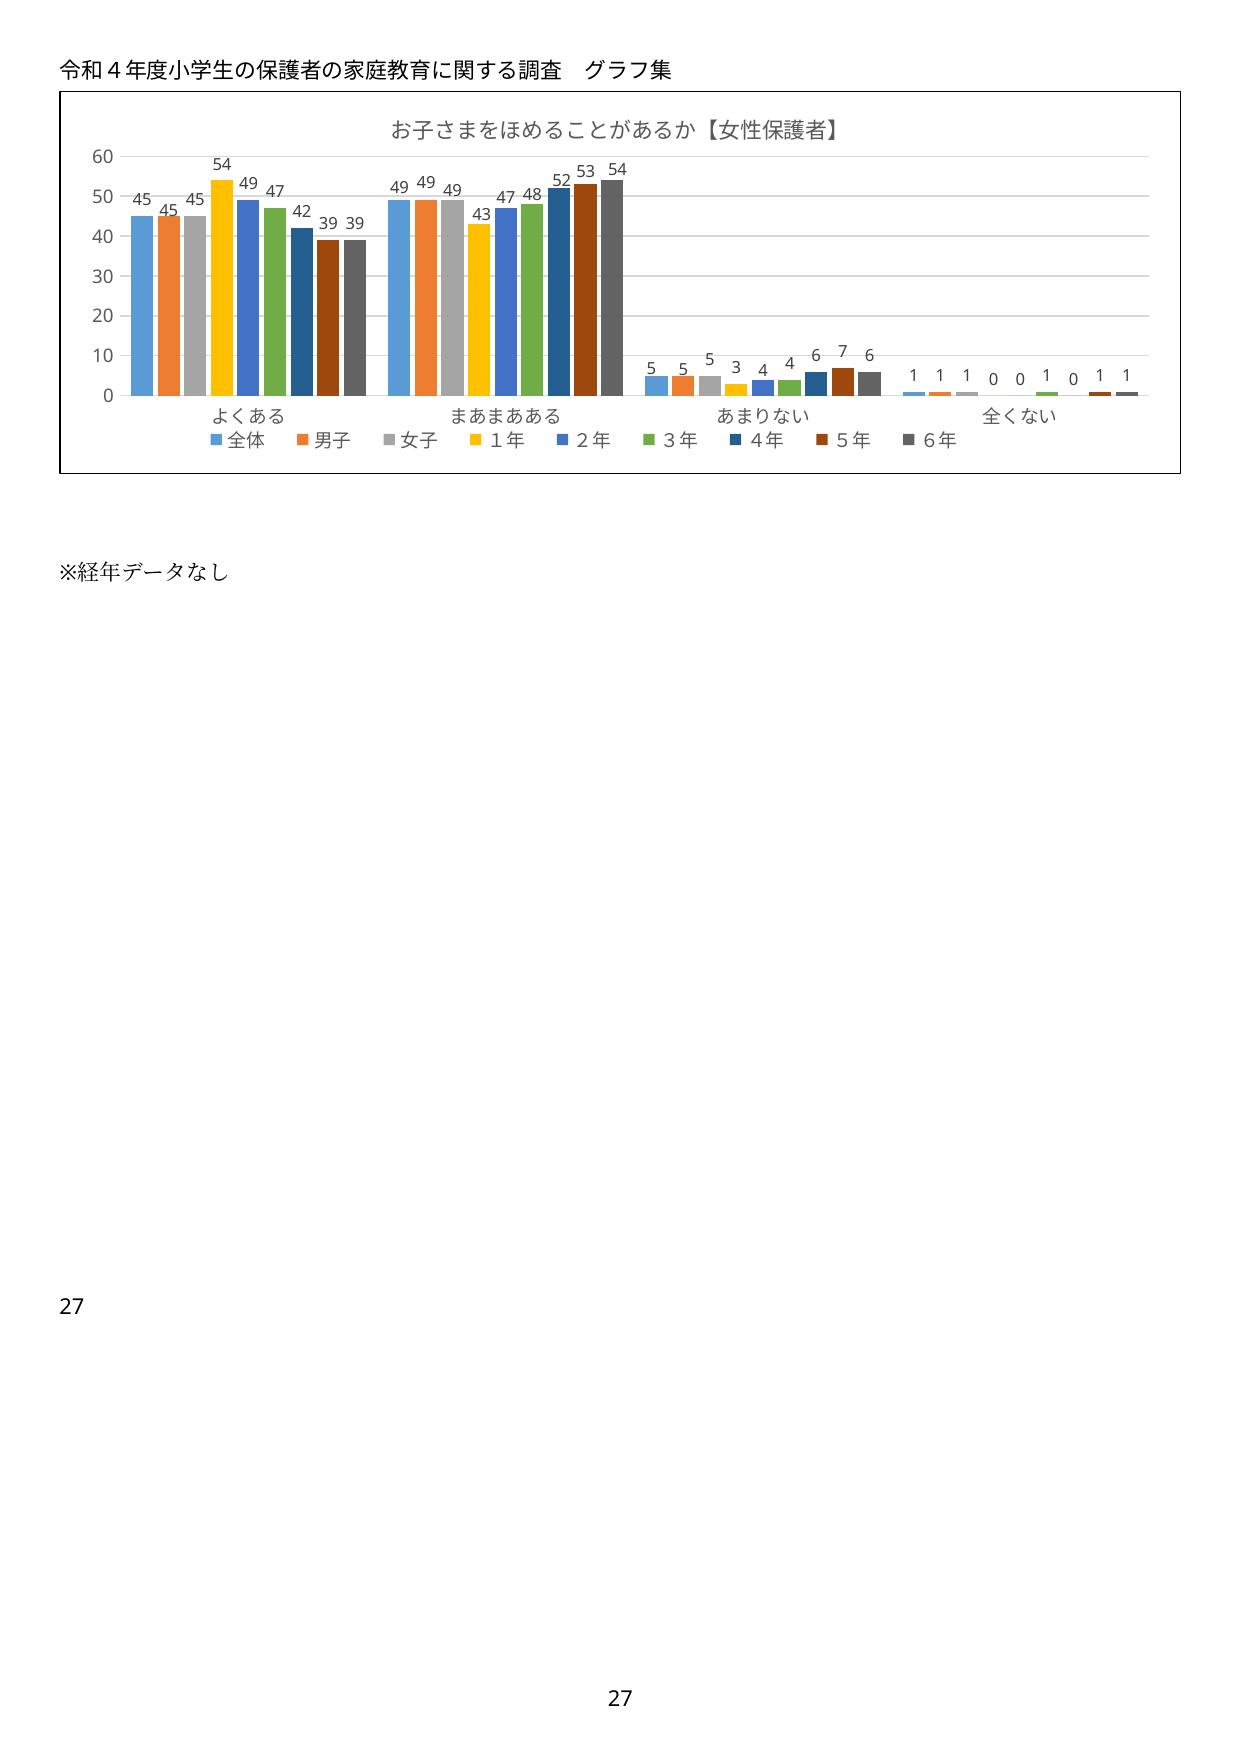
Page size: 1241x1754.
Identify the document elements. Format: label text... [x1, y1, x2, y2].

text ※経年データなし [59, 541, 1181, 601]
text 27 [59, 1291, 1181, 1321]
